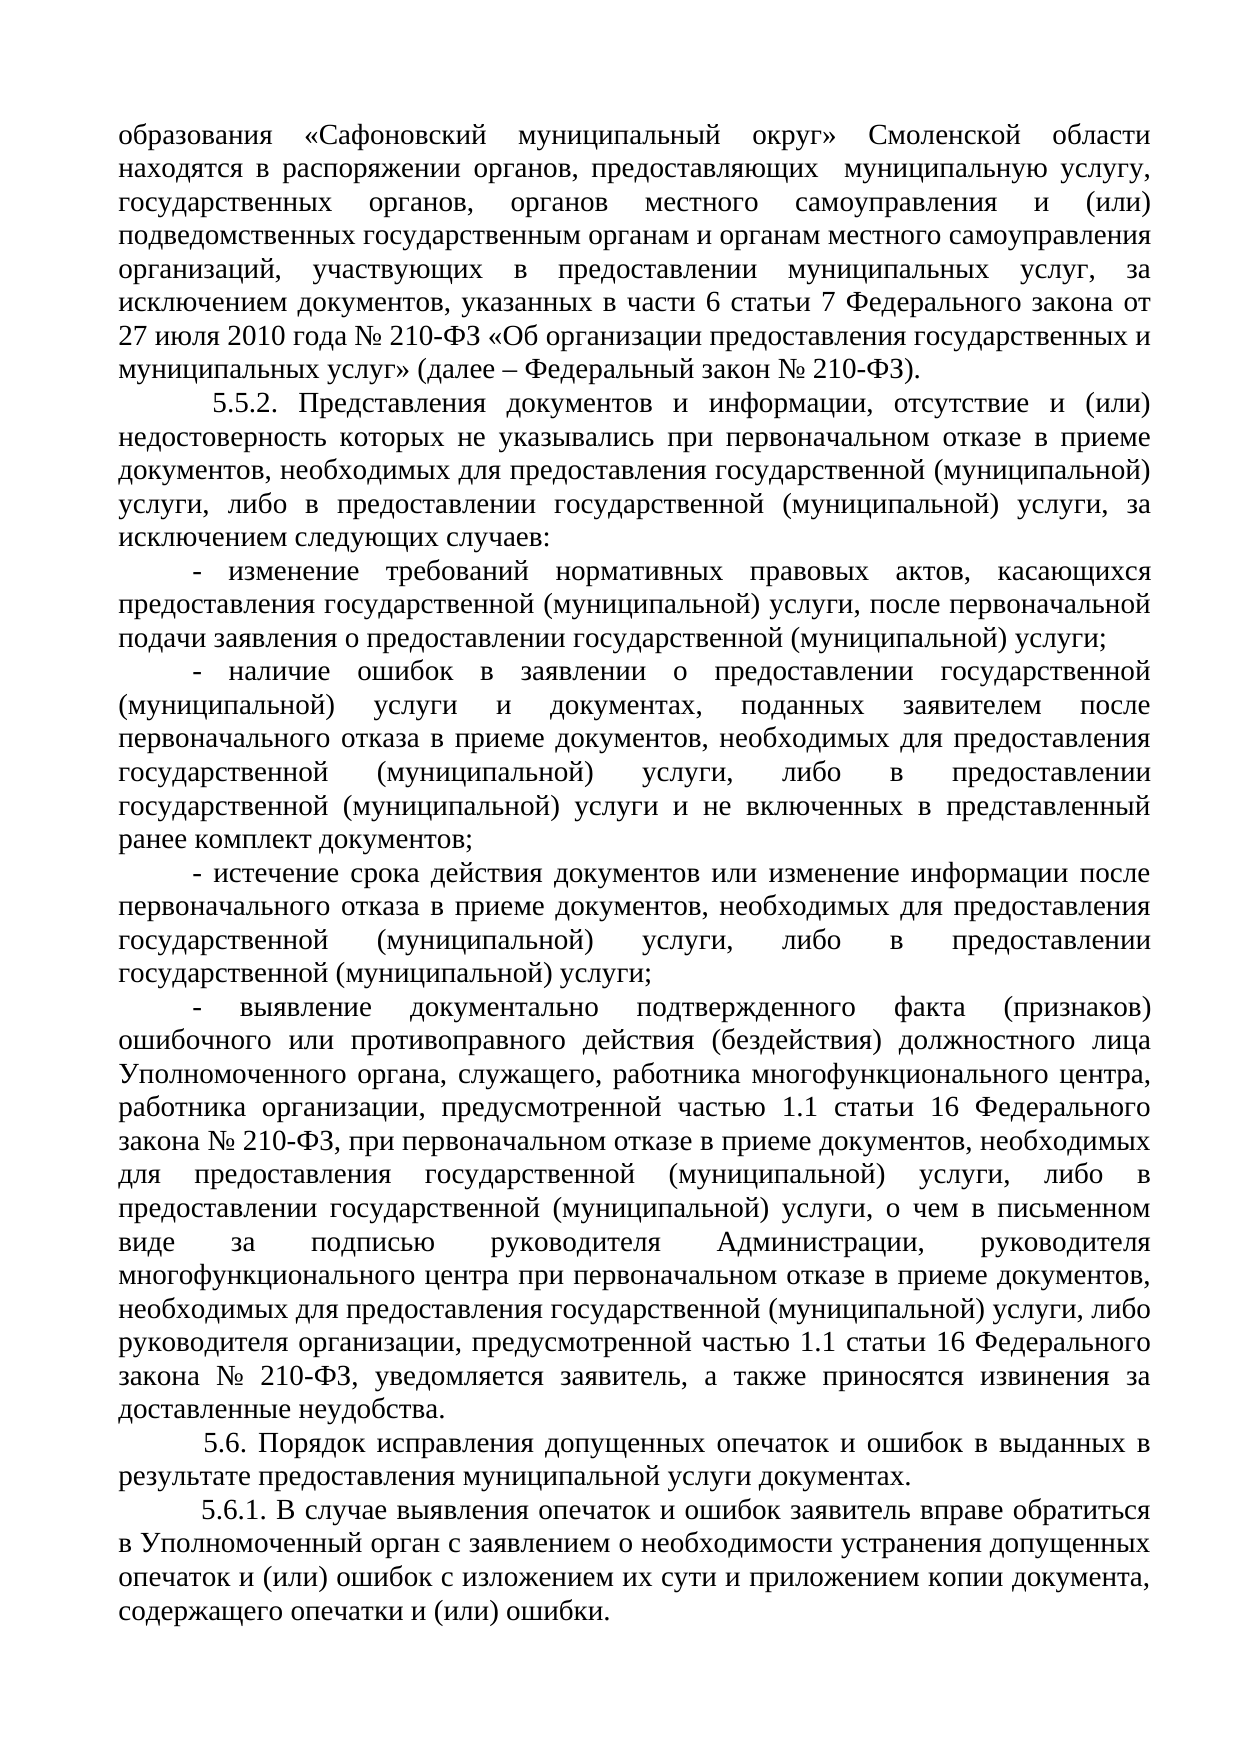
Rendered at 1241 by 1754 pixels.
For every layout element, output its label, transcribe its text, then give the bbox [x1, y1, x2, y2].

text - изменение требований нормативных правовых актов, касающихся предоставления государственной (муниципальной) услуги, после первоначальной подачи заявления о предоставлении государственной (муниципальной) услуги; [118, 553, 1152, 653]
text 5.6.1. В случае выявления опечаток и ошибок заявитель вправе обратиться в Уполномоченный орган с заявлением о необходимости устранения допущенных опечаток и (или) ошибок с изложением их сути и приложением копии документа, содержащего опечатки и (или) ошибки. [118, 1492, 1152, 1626]
text - истечение срока действия документов или изменение информации после первоначального отказа в приеме документов, необходимых для предоставления государственной (муниципальной) услуги, либо в предоставлении государственной (муниципальной) услуги; [118, 855, 1152, 989]
text - выявление документально подтвержденного факта (признаков) ошибочного или противоправного действия (бездействия) должностного лица Уполномоченного органа, служащего, работника многофункционального центра, работника организации, предусмотренной частью 1.1 статьи 16 Федерального закона № 210-ФЗ, при первоначальном отказе в приеме документов, необходимых для предоставления государственной (муниципальной) услуги, либо в предоставлении государственной (муниципальной) услуги, о чем в письменном виде за подписью руководителя Администрации, руководителя многофункционального центра при первоначальном отказе в приеме документов, необходимых для предоставления государственной (муниципальной) услуги, либо руководителя организации, предусмотренной частью 1.1 статьи 16 Федерального закона № 210-ФЗ, уведомляется заявитель, а также приносятся извинения за доставленные неудобства. [118, 989, 1152, 1425]
text 5.6. Порядок исправления допущенных опечаток и ошибок в выданных в результате предоставления муниципальной услуги документах. [118, 1425, 1152, 1492]
text - наличие ошибок в заявлении о предоставлении государственной (муниципальной) услуги и документах, поданных заявителем после первоначального отказа в приеме документов, необходимых для предоставления государственной (муниципальной) услуги, либо в предоставлении государственной (муниципальной) услуги и не включенных в представленный ранее комплект документов; [118, 653, 1152, 855]
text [118, 117, 1152, 385]
text 5.5.2. Представления документов и информации, отсутствие и (или) недостоверность которых не указывались при первоначальном отказе в приеме документов, необходимых для предоставления государственной (муниципальной) услуги, либо в предоставлении государственной (муниципальной) услуги, за исключением следующих случаев: [118, 385, 1152, 553]
